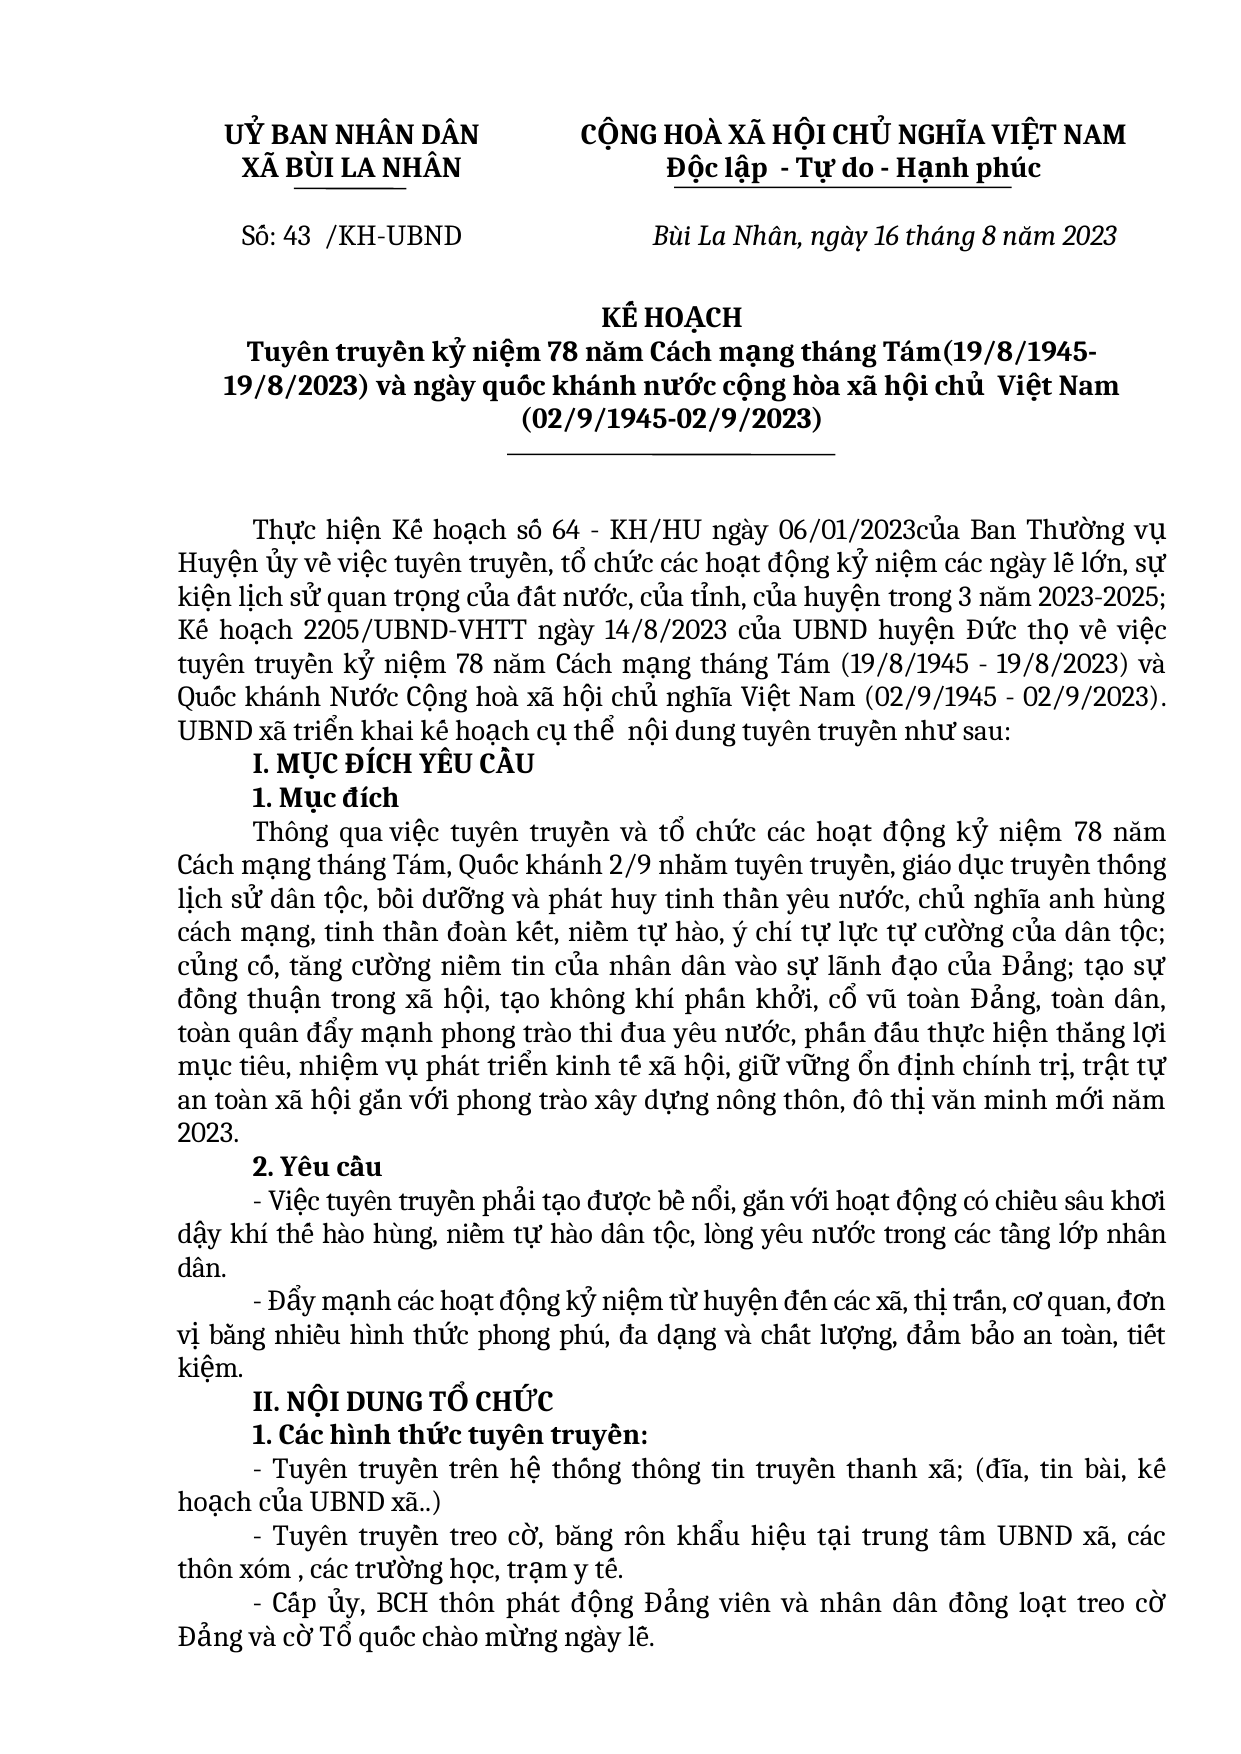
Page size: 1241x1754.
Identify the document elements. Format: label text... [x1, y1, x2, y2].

text Thực hiện Kế hoạch số 64 - KH/HU ngày 06/01/2023của Ban Thường vụ Huyện ủy về việc tuyên truyền, tổ chức các hoạt động kỷ niệm các ngày lễ lớn, sự kiện lịch sử quan trọng của đất nước, của tỉnh, của huyện trong 3 năm 2023-2025; Kế hoạch 2205/UBND-VHTT ngày 14/8/2023 của UBND huyện Đức thọ về việc tuyên truyền kỷ niệm 78 năm Cách mạng tháng Tám (19/8/1945 - 19/8/2023) và Quốc khánh Nước Cộng hoà xã hội chủ nghĩa Việt Nam (02/9/1945 - 02/9/2023). UBND xã triển khai kế hoạch cụ thể nội dung tuyên truyền như sau: [177, 513, 1167, 748]
text Thông qua việc tuyên truyền và tổ chức các hoạt động kỷ niệm 78 năm Cách mạng tháng Tám, Quốc khánh 2/9 nhằm tuyên truyền, giáo dục truyền thống lịch sử dân tộc, bồi dưỡng và phát huy tinh thần yêu nước, chủ nghĩa anh hùng cách mạng, tinh thần đoàn kết, niềm tự hào, ý chí tự lực tự cường của dân tộc; củng cố, tăng cường niềm tin của nhân dân vào sự lãnh đạo của Đảng; tạo sự đồng thuận trong xã hội, tạo không khí phấn khởi, cổ vũ toàn Đảng, toàn dân, toàn quân đẩy mạnh phong trào thi đua yêu nước, phấn đấu thực hiện thắng lợi mục tiêu, nhiệm vụ phát triển kinh tế xã hội, giữ vững ổn định chính trị, trật tự an toàn xã hội gắn với phong trào xây dựng nông thôn, đô thị văn minh mới năm 2023. [177, 815, 1167, 1150]
table_header CỘNG HOÀ XÃ HỘI CHỦ NGHĨA VIỆT NAM Độc lập - Tự do - Hạnh phúc Bùi La Nhân, ngày 16 tháng 8 năm 2023 [526, 118, 1181, 268]
text - Cấp ủy, BCH thôn phát động Đảng viên và nhân dân đồng loạt treo cờ Đảng và cờ Tổ quốc chào mừng ngày lễ. [177, 1586, 1167, 1653]
text 1. Các hình thức tuyên truyền: [177, 1418, 1167, 1452]
text I. MỤC ĐÍCH YÊU CẦU [177, 748, 1167, 781]
text - Tuyên truyền treo cờ, băng rôn khẩu hiệu tại trung tâm UBND xã, các thôn xóm , các trường học, trạm y tế. [177, 1519, 1167, 1586]
table_header UỶ BAN NHÂN DÂN XÃ BÙI LA NHÂN Số: 43 /KH-UBND [177, 118, 526, 268]
text II. NỘI DUNG TỔ CHỨC [177, 1385, 1167, 1418]
text KẾ HOẠCH [177, 302, 1167, 335]
text 1. Mục đích [177, 781, 1167, 815]
text 2. Yêu cầu [177, 1150, 1167, 1184]
text - Tuyên truyền trên hệ thống thông tin truyền thanh xã; (đĩa, tin bài, kế hoạch của UBND xã..) [177, 1452, 1167, 1519]
text - Việc tuyên truyền phải tạo được bề nổi, gắn với hoạt động có chiều sâu khơi dậy khí thế hào hùng, niềm tự hào dân tộc, lòng yêu nước trong các tầng lớp nhân dân. [177, 1184, 1167, 1284]
text Tuyên truyền kỷ niệm 78 năm Cách mạng tháng Tám(19/8/1945-19/8/2023) và ngày quốc khánh nước cộng hòa xã hội chủ Việt Nam (02/9/1945-02/9/2023) [177, 335, 1167, 436]
text - Đẩy mạnh các hoạt động kỷ niệm từ huyện đến các xã, thị trấn, cơ quan, đơn vị bằng nhiều hình thức phong phú, đa dạng và chất lượng, đảm bảo an toàn, tiết kiệm. [177, 1284, 1167, 1385]
